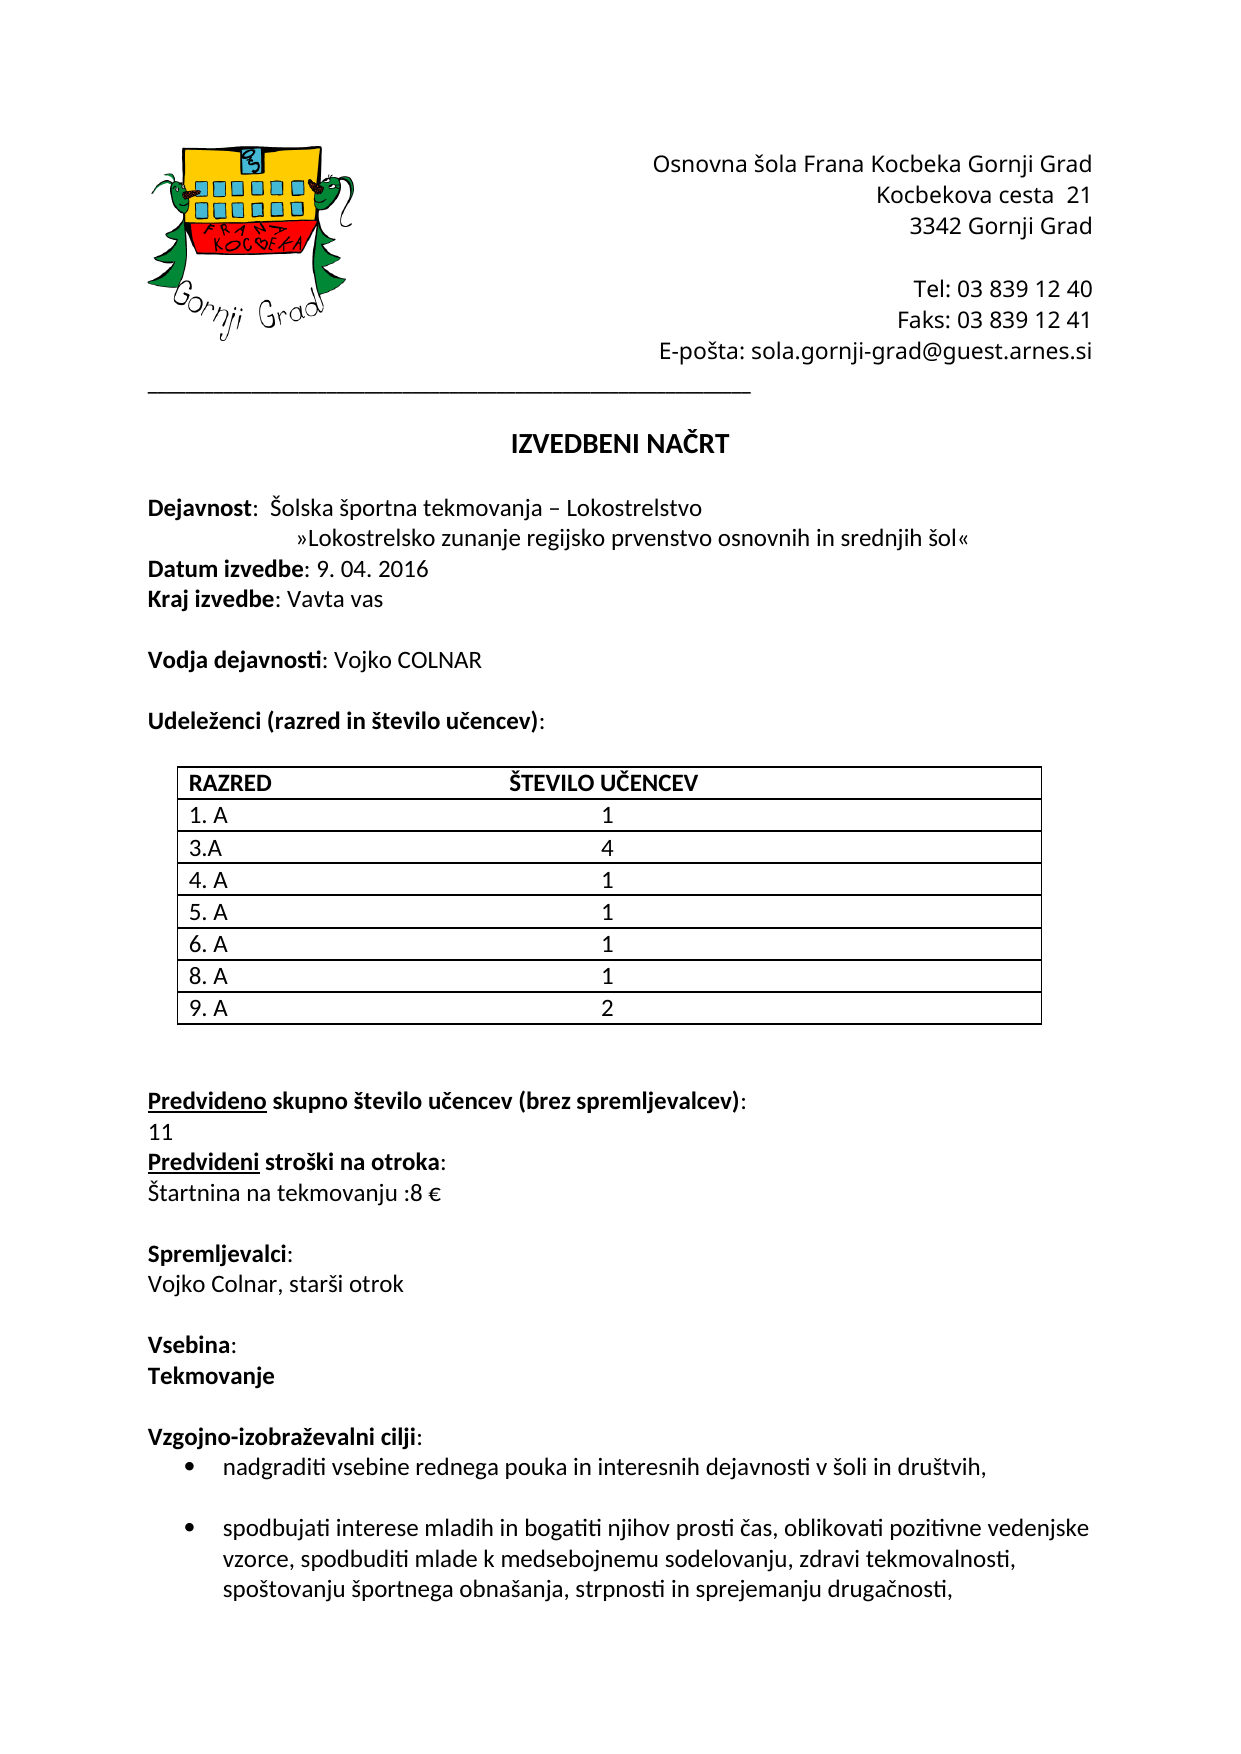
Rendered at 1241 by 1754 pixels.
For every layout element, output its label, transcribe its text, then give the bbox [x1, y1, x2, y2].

text Tel: 03 839 12 40 [354, 273, 1093, 304]
text 11 [148, 1116, 1093, 1146]
text Udeleženci (razred in število učencev): [148, 705, 1093, 736]
table_cell 4. A 1 [178, 864, 1041, 894]
text Vojko Colnar, starši otrok [148, 1268, 1093, 1299]
text E-pošta: sola.gornji-grad@guest.arnes.si [148, 335, 1093, 366]
text Faks: 03 839 12 41 [354, 304, 1093, 335]
text Predvideni stroški na otroka: [148, 1146, 1093, 1177]
list spodbujati interese mladih in bogatiti njihov prosti čas, oblikovati pozitivne vedenjske vzorce, spodbuditi mlade k medsebojnemu sodelovanju, zdravi tekmovalnosti, spoštovanju športnega obnašanja, strpnosti in sprejemanju drugačnosti, [185, 1512, 1093, 1604]
text ________________________________________________________________ [148, 366, 1093, 398]
text Vsebina: [148, 1329, 1093, 1360]
table_cell 5. A 1 [178, 896, 1041, 926]
text Predvideno skupno število učencev (brez spremljevalcev): [148, 1085, 1093, 1116]
table_cell 9. A 2 [178, 993, 1041, 1023]
table_cell 6. A 1 [178, 929, 1041, 958]
text 3342 Gornji Grad [354, 210, 1093, 241]
text IZVEDBENI NAČRT [148, 426, 1093, 461]
table_header RAZRED ŠTEVILO UČENCEV [178, 768, 1041, 798]
text Vzgojno-izobraževalni cilji: [148, 1421, 1093, 1451]
text Štartnina na tekmovanju :8 € [148, 1177, 1093, 1207]
text Dejavnost: Šolska športna tekmovanja – Lokostrelstvo [148, 492, 1093, 522]
text Kocbekova cesta 21 [354, 179, 1093, 210]
text Kraj izvedbe: Vavta vas [148, 583, 1093, 614]
table_cell 8. A 1 [178, 961, 1041, 991]
list nadgraditi vsebine rednega pouka in interesnih dejavnosti v šoli in društvih, [185, 1451, 1093, 1482]
table_cell 1. A 1 [178, 800, 1041, 830]
text Osnovna šola Frana Kocbeka Gornji Grad [354, 148, 1093, 179]
text »Lokostrelsko zunanje regijsko prvenstvo osnovnih in srednjih šol« [148, 522, 1093, 553]
text Datum izvedbe: 9. 04. 2016 [148, 553, 1093, 583]
table_cell 3.A 4 [178, 832, 1041, 862]
text Vodja dejavnosti: Vojko COLNAR [148, 644, 1093, 675]
text Spremljevalci: [148, 1238, 1093, 1268]
text Tekmovanje [148, 1360, 1093, 1390]
